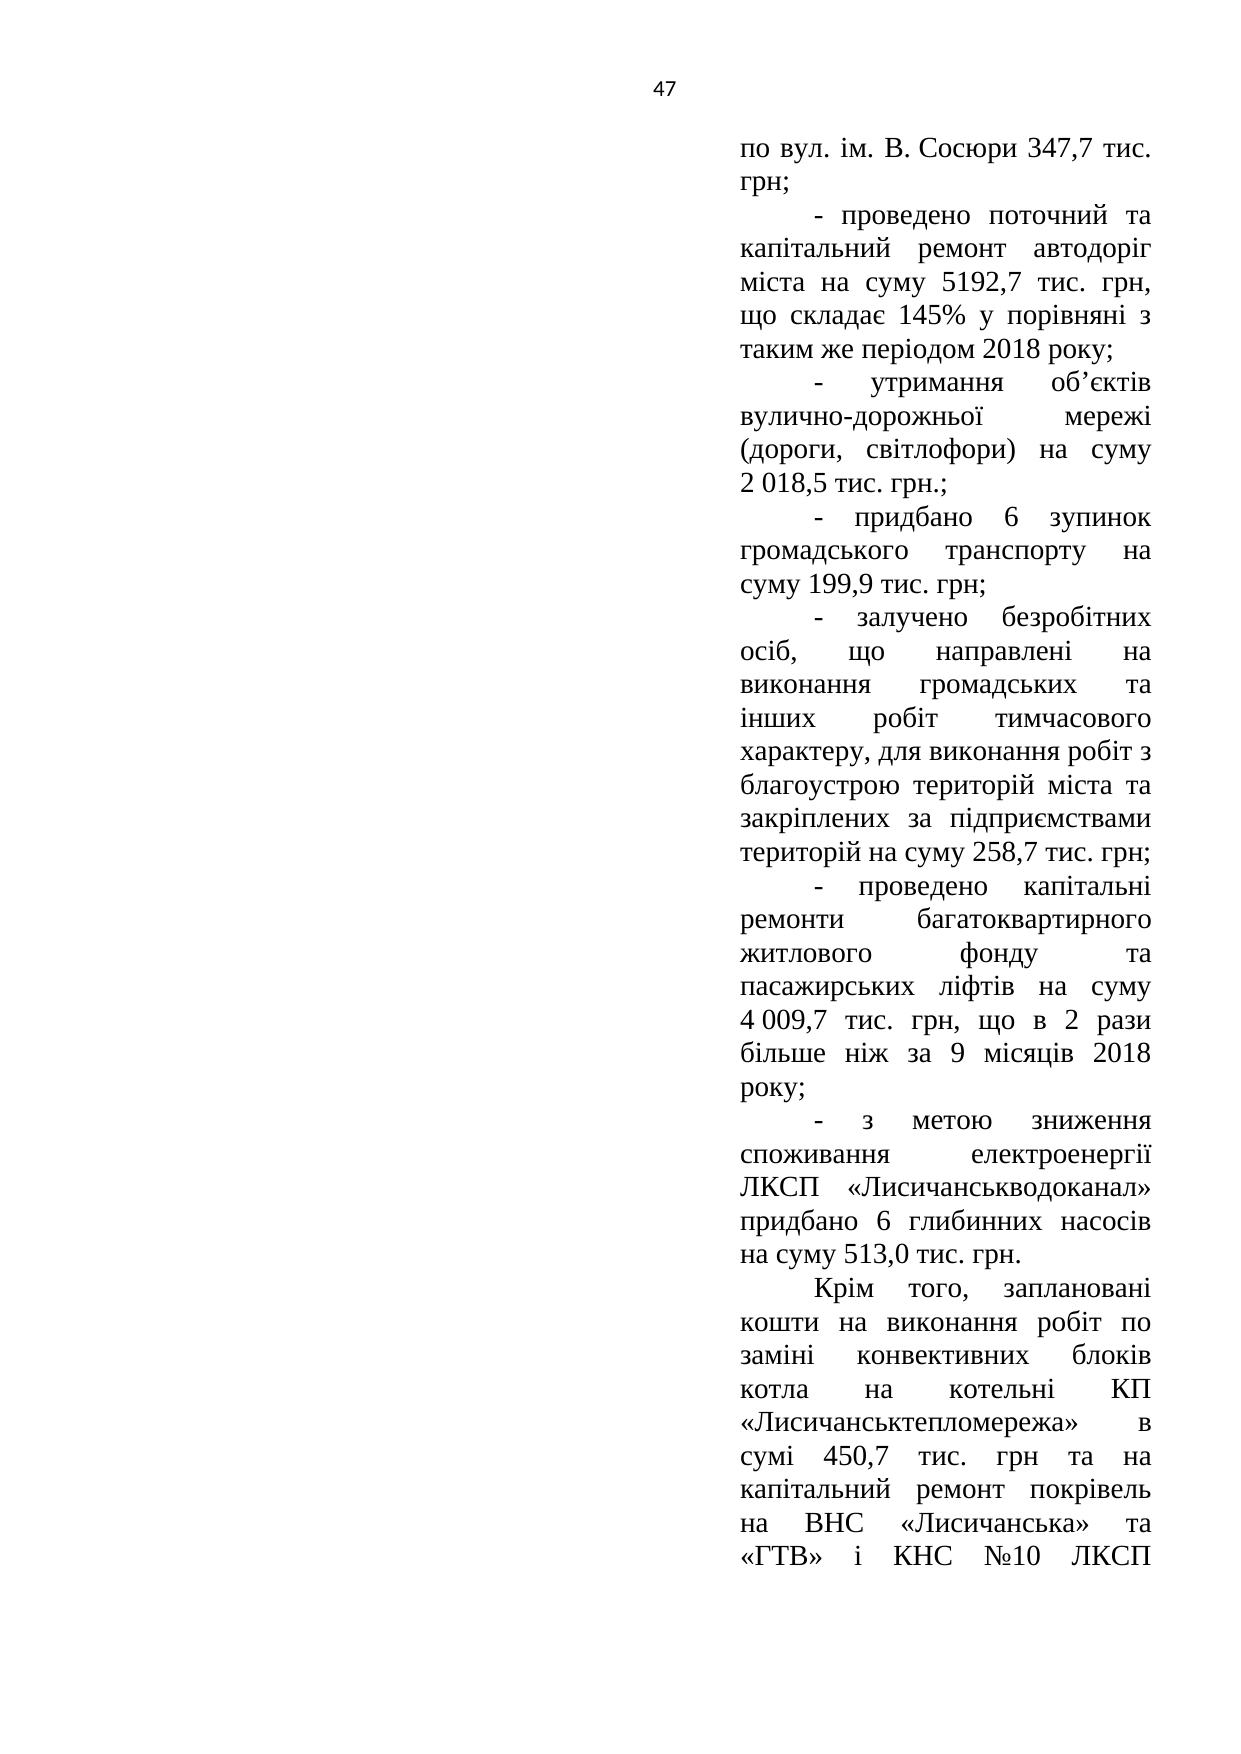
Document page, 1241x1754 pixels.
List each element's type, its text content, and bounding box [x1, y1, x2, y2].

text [740, 1270, 1152, 1572]
text - залучено безробітних осіб, що направлені на виконання громадських та інших робіт тимчасового характеру, для виконання робіт з благоустрою територій міста та закріплених за підприємствами територій на суму 258,7 тис. грн; [740, 599, 1152, 868]
text - проведено капітальні ремонти багатоквартирного житлового фонду та пасажирських ліфтів на суму 4 009,7 тис. грн, що в 2 рази більше ніж за 9 місяців 2018 року; [740, 868, 1152, 1102]
text - придбано 6 зупинок громадського транспорту на суму 199,9 тис. грн; [740, 499, 1152, 599]
text - з метою зниження споживання електроенергії ЛКСП «Лисичанськводоканал» придбано 6 глибинних насосів на суму 513,0 тис. грн. [740, 1102, 1152, 1270]
text - утримання об’єктів вулично-дорожньої мережі (дороги, світлофори) на суму 2 018,5 тис. грн.; [740, 364, 1152, 499]
text - проведено поточний та капітальний ремонт автодоріг міста на суму 5192,7 тис. грн, що складає 145% у порівняні з таким же періодом 2018 року; [740, 197, 1152, 364]
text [740, 130, 1152, 197]
